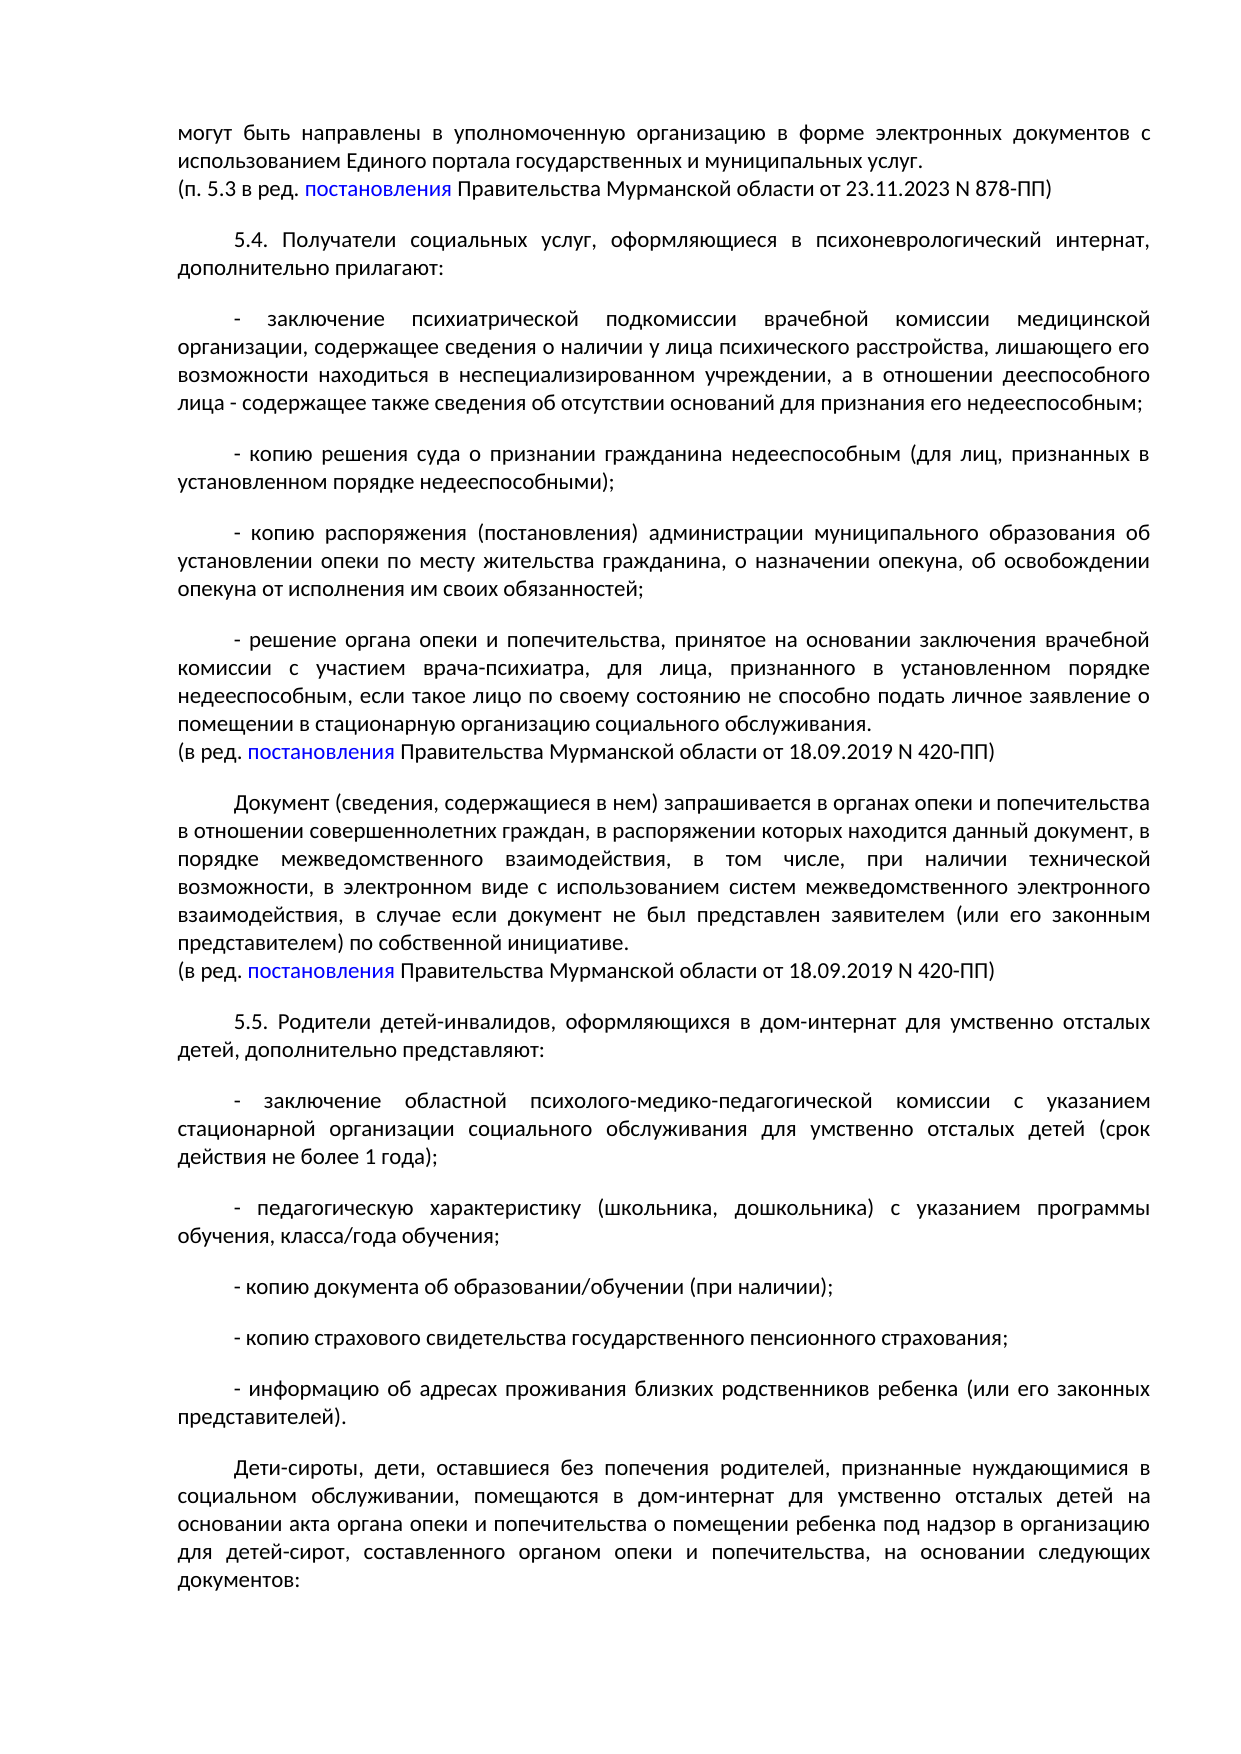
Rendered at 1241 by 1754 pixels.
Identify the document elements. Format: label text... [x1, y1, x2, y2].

text - копию страхового свидетельства государственного пенсионного страхования; [177, 1323, 1152, 1351]
text - копию распоряжения (постановления) администрации муниципального образования об установлении опеки по месту жительства гражданина, о назначении опекуна, об освобождении опекуна от исполнения им своих обязанностей; [177, 518, 1152, 602]
text (в ред. постановления Правительства Мурманской области от 18.09.2019 N 420-ПП) [177, 737, 1152, 765]
text - педагогическую характеристику (школьника, дошкольника) с указанием программы обучения, класса/года обучения; [177, 1193, 1152, 1249]
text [177, 118, 1152, 174]
text - заключение психиатрической подкомиссии врачебной комиссии медицинской организации, содержащее сведения о наличии у лица психического расстройства, лишающего его возможности находиться в неспециализированном учреждении, а в отношении дееспособного лица - содержащее также сведения об отсутствии оснований для признания его недееспособным; [177, 304, 1152, 416]
text Документ (сведения, содержащиеся в нем) запрашивается в органах опеки и попечительства в отношении совершеннолетних граждан, в распоряжении которых находится данный документ, в порядке межведомственного взаимодействия, в том числе, при наличии технической возможности, в электронном виде с использованием систем межведомственного электронного взаимодействия, в случае если документ не был представлен заявителем (или его законным представителем) по собственной инициативе. [177, 788, 1152, 956]
text - копию решения суда о признании гражданина недееспособным (для лиц, признанных в установленном порядке недееспособными); [177, 439, 1152, 495]
text - решение органа опеки и попечительства, принятое на основании заключения врачебной комиссии с участием врача-психиатра, для лица, признанного в установленном порядке недееспособным, если такое лицо по своему состоянию не способно подать личное заявление о помещении в стационарную организацию социального обслуживания. [177, 625, 1152, 737]
text - копию документа об образовании/обучении (при наличии); [177, 1272, 1152, 1300]
text Дети-сироты, дети, оставшиеся без попечения родителей, признанные нуждающимися в социальном обслуживании, помещаются в дом-интернат для умственно отсталых детей на основании акта органа опеки и попечительства о помещении ребенка под надзор в организацию для детей-сирот, составленного органом опеки и попечительства, на основании следующих документов: [177, 1453, 1152, 1593]
text (п. 5.3 в ред. постановления Правительства Мурманской области от 23.11.2023 N 878-ПП) [177, 174, 1152, 202]
text - информацию об адресах проживания близких родственников ребенка (или его законных представителей). [177, 1374, 1152, 1430]
text (в ред. постановления Правительства Мурманской области от 18.09.2019 N 420-ПП) [177, 956, 1152, 984]
text 5.4. Получатели социальных услуг, оформляющиеся в психоневрологический интернат, дополнительно прилагают: [177, 225, 1152, 281]
text - заключение областной психолого-медико-педагогической комиссии с указанием стационарной организации социального обслуживания для умственно отсталых детей (срок действия не более 1 года); [177, 1086, 1152, 1170]
text 5.5. Родители детей-инвалидов, оформляющихся в дом-интернат для умственно отсталых детей, дополнительно представляют: [177, 1007, 1152, 1063]
